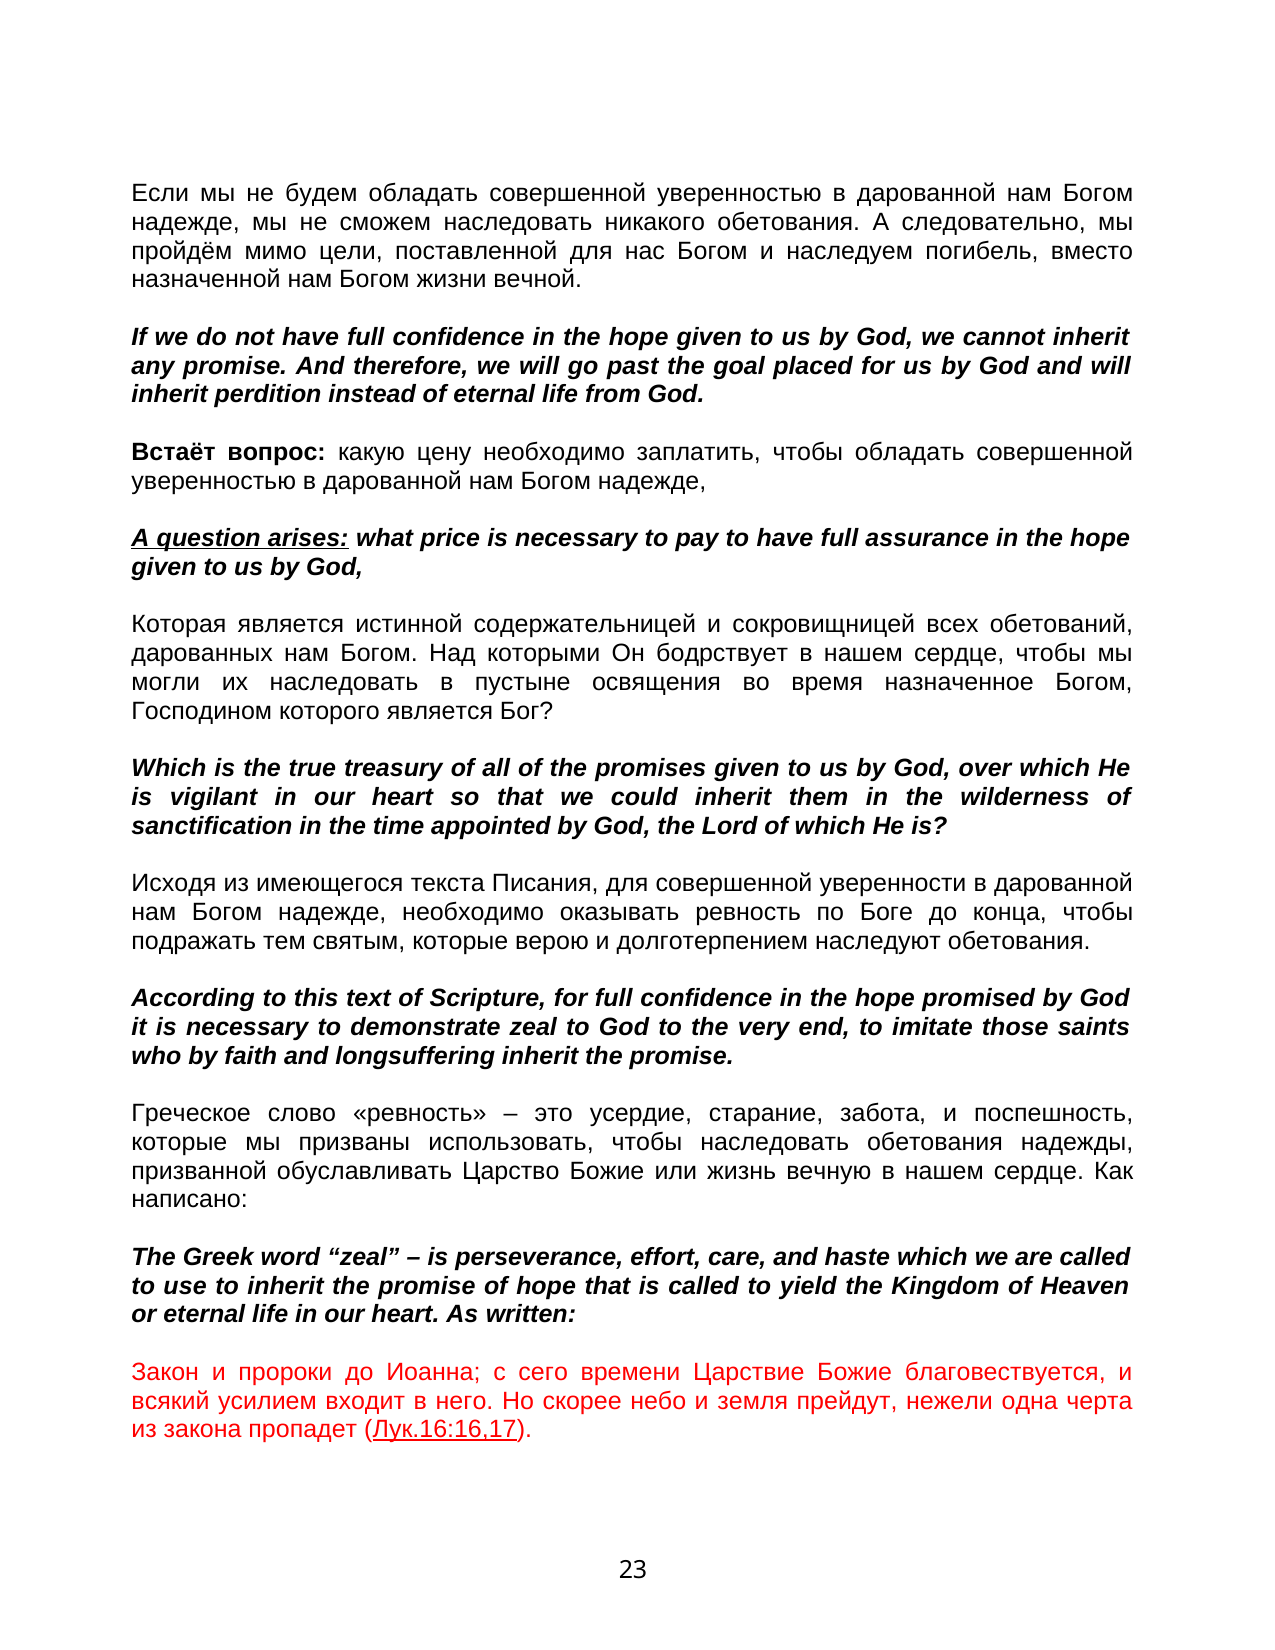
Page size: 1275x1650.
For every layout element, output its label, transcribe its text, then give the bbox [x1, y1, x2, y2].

text The Greek word “zeal” – is perseverance, effort, care, and haste which we are called to use to inherit the promise of hope that is called to yield the Kingdom of Heaven or eternal life in our heart. As written: [131, 1242, 1134, 1328]
text Which is the true treasury of all of the promises given to us by God, over which He is vigilant in our heart so that we could inherit them in the wilderness of sanctification in the time appointed by God, the Lord of which He is? [131, 753, 1134, 839]
text Если мы не будем обладать совершенной уверенностью в дарованной нам Богом надежде, мы не сможем наследовать никакого обетования. А следовательно, мы пройдём мимо цели, поставленной для нас Богом и наследуем погибель, вместо назначенной нам Богом жизни вечной. [131, 178, 1134, 293]
text Закон и пророки до Иоанна; с сего времени Царствие Божие благовествуется, и всякий усилием входит в него. Но скорее небо и земля прейдут, нежели одна черта из закона пропадет (Лук.16:16,17). [131, 1357, 1134, 1443]
text A question arises: what price is necessary to pay to have full assurance in the hope given to us by God, [131, 523, 1134, 581]
text Встаёт вопрос: какую цену необходимо заплатить, чтобы обладать совершенной уверенностью в дарованной нам Богом надежде, [131, 437, 1134, 494]
text Исходя из имеющегося текста Писания, для совершенной уверенности в дарованной нам Богом надежде, необходимо оказывать ревность по Боге до конца, чтобы подражать тем святым, которые верою и долготерпением наследуют обетования. [131, 868, 1134, 954]
text According to this text of Scripture, for full confidence in the hope promised by God it is necessary to demonstrate zeal to God to the very end, to imitate those saints who by faith and longsuffering inherit the promise. [131, 983, 1134, 1069]
text Греческое слово «ревность» – это усердие, старание, забота, и поспешность, которые мы призваны использовать, чтобы наследовать обетования надежды, призванной обуславливать Царство Божие или жизнь вечную в нашем сердце. Как написано: [131, 1098, 1134, 1213]
text Которая является истинной содержательницей и сокровищницей всех обетований, дарованных нам Богом. Над которыми Он бодрствует в нашем сердце, чтобы мы могли их наследовать в пустыне освящения во время назначенное Богом, Господином которого является Бог? [131, 609, 1134, 724]
text If we do not have full confidence in the hope given to us by God, we cannot inherit any promise. And therefore, we will go past the goal placed for us by God and will inherit perdition instead of eternal life from God. [131, 322, 1134, 408]
